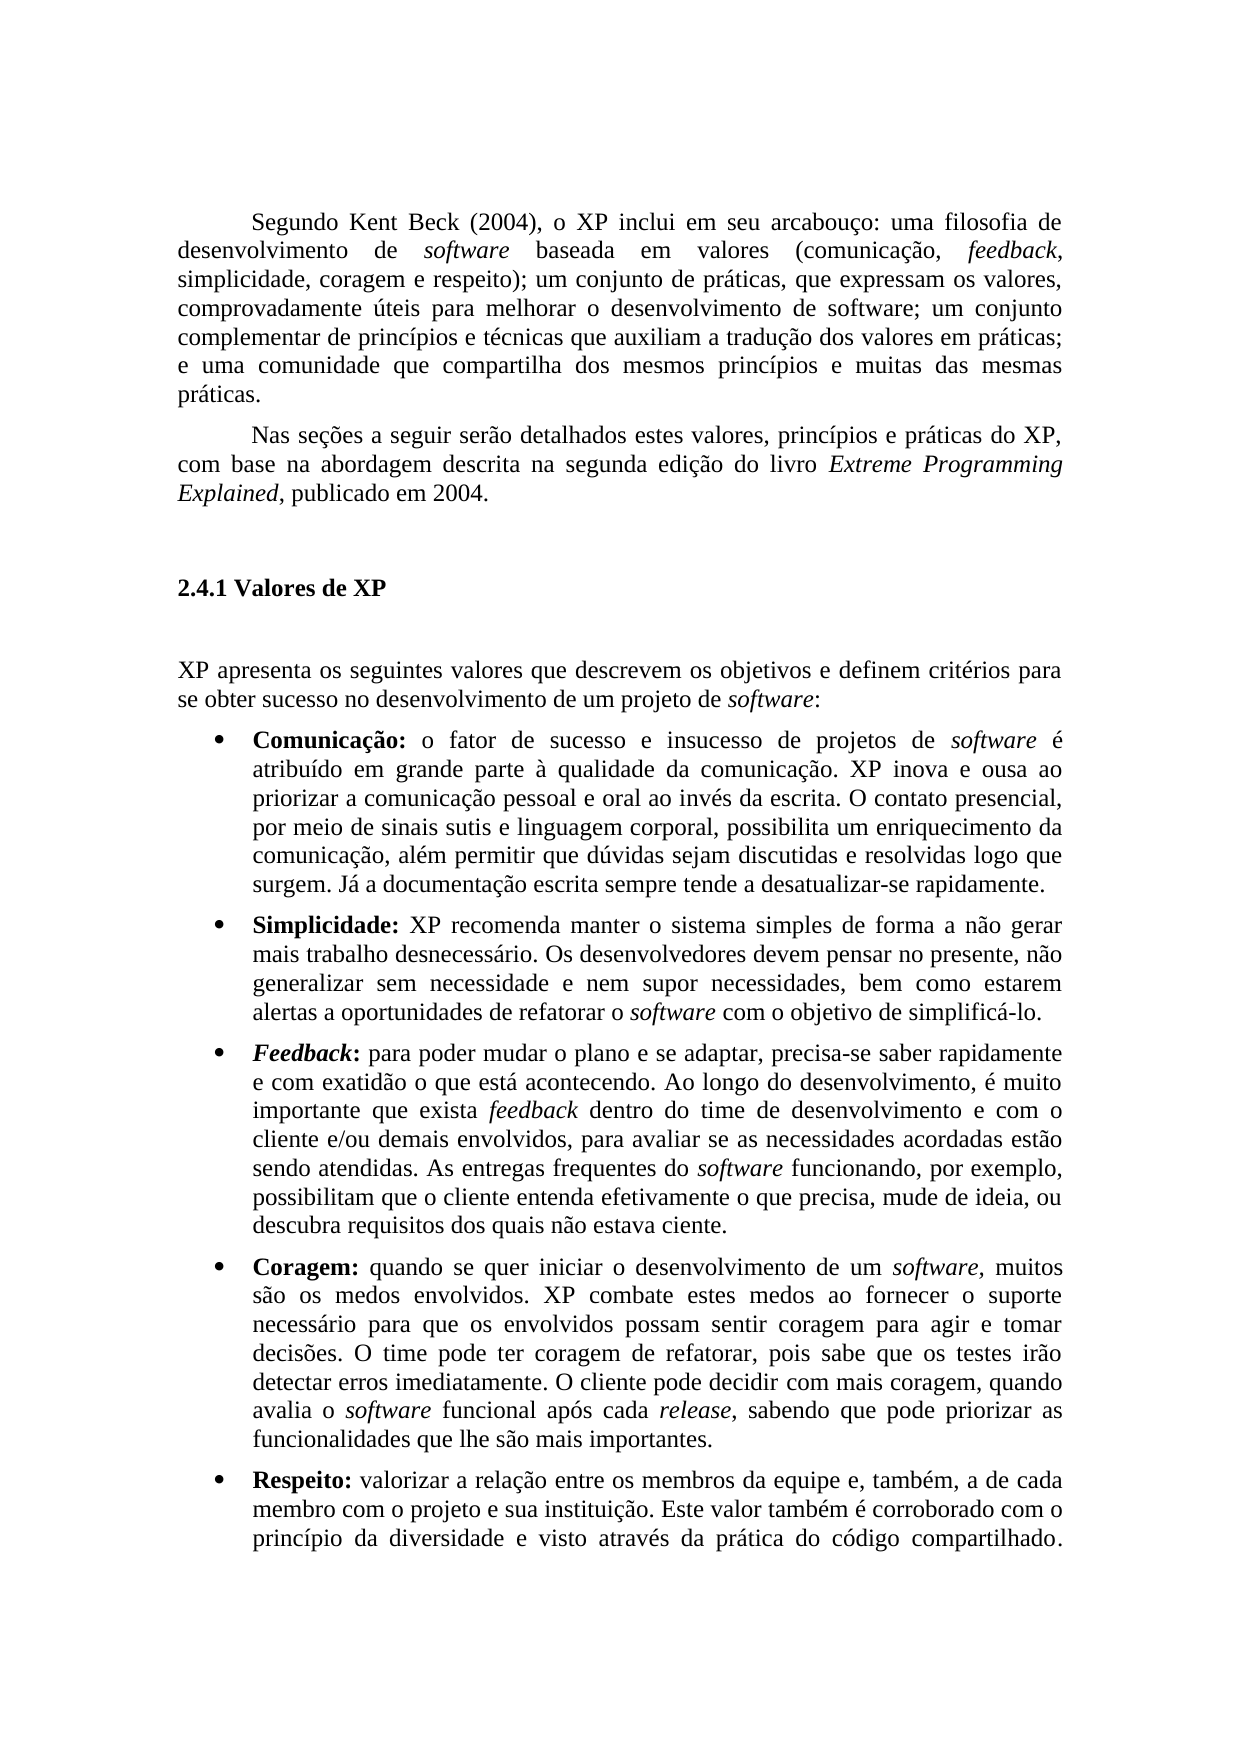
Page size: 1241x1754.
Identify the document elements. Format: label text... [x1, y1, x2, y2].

list Coragem: quando se quer iniciar o desenvolvimento de um software, muitos são os medos envolvidos. XP combate estes medos ao fornecer o suporte necessário para que os envolvidos possam sentir coragem para agir e tomar decisões. O time pode ter coragem de refatorar, pois sabe que os testes irão detectar erros imediatamente. O cliente pode decidir com mais coragem, quando avalia o software funcional após cada release, sabendo que pode priorizar as funcionalidades que lhe são mais importantes. [215, 1252, 1063, 1453]
list Comunicação: o fator de sucesso e insucesso de projetos de software é atribuído em grande parte à qualidade da comunicação. XP inova e ousa ao priorizar a comunicação pessoal e oral ao invés da escrita. O contato presencial, por meio de sinais sutis e linguagem corporal, possibilita um enriquecimento da comunicação, além permitir que dúvidas sejam discutidas e resolvidas logo que surgem. Já a documentação escrita sempre tende a desatualizar-se rapidamente. [215, 726, 1063, 898]
text XP apresenta os seguintes valores que descrevem os objetivos e definem critérios para se obter sucesso no desenvolvimento de um projeto de software: [177, 656, 1063, 713]
subtitle 2.4.1 Valores de XP [177, 573, 1063, 602]
list Feedback: para poder mudar o plano e se adaptar, precisa-se saber rapidamente e com exatidão o que está acontecendo. Ao longo do desenvolvimento, é muito importante que exista feedback dentro do time de desenvolvimento e com o cliente e/ou demais envolvidos, para avaliar se as necessidades acordadas estão sendo atendidas. As entregas frequentes do software funcionando, por exemplo, possibilitam que o cliente entenda efetivamente o que precisa, mude de ideia, ou descubra requisitos dos quais não estava ciente. [215, 1038, 1063, 1239]
list Simplicidade: XP recomenda manter o sistema simples de forma a não gerar mais trabalho desnecessário. Os desenvolvedores devem pensar no presente, não generalizar sem necessidade e nem supor necessidades, bem como estarem alertas a oportunidades de refatorar o software com o objetivo de simplificá-lo. [215, 911, 1063, 1026]
text Segundo Kent Beck (2004), o XP inclui em seu arcabouço: uma filosofia de desenvolvimento de software baseada em valores (comunicação, feedback, simplicidade, coragem e respeito); um conjunto de práticas, que expressam os valores, comprovadamente úteis para melhorar o desenvolvimento de software; um conjunto complementar de princípios e técnicas que auxiliam a tradução dos valores em práticas; e uma comunidade que compartilha dos mesmos princípios e muitas das mesmas práticas. [177, 207, 1063, 408]
text Nas seções a seguir serão detalhados estes valores, princípios e práticas do XP, com base na abordagem descrita na segunda edição do livro Extreme Programming Explained, publicado em 2004. [177, 421, 1063, 507]
list Respeito: valorizar a relação entre os membros da equipe e, também, a de cada membro com o projeto e sua instituição. Este valor também é corroborado com o princípio da diversidade e visto através da prática do código compartilhado. [215, 1466, 1063, 1581]
